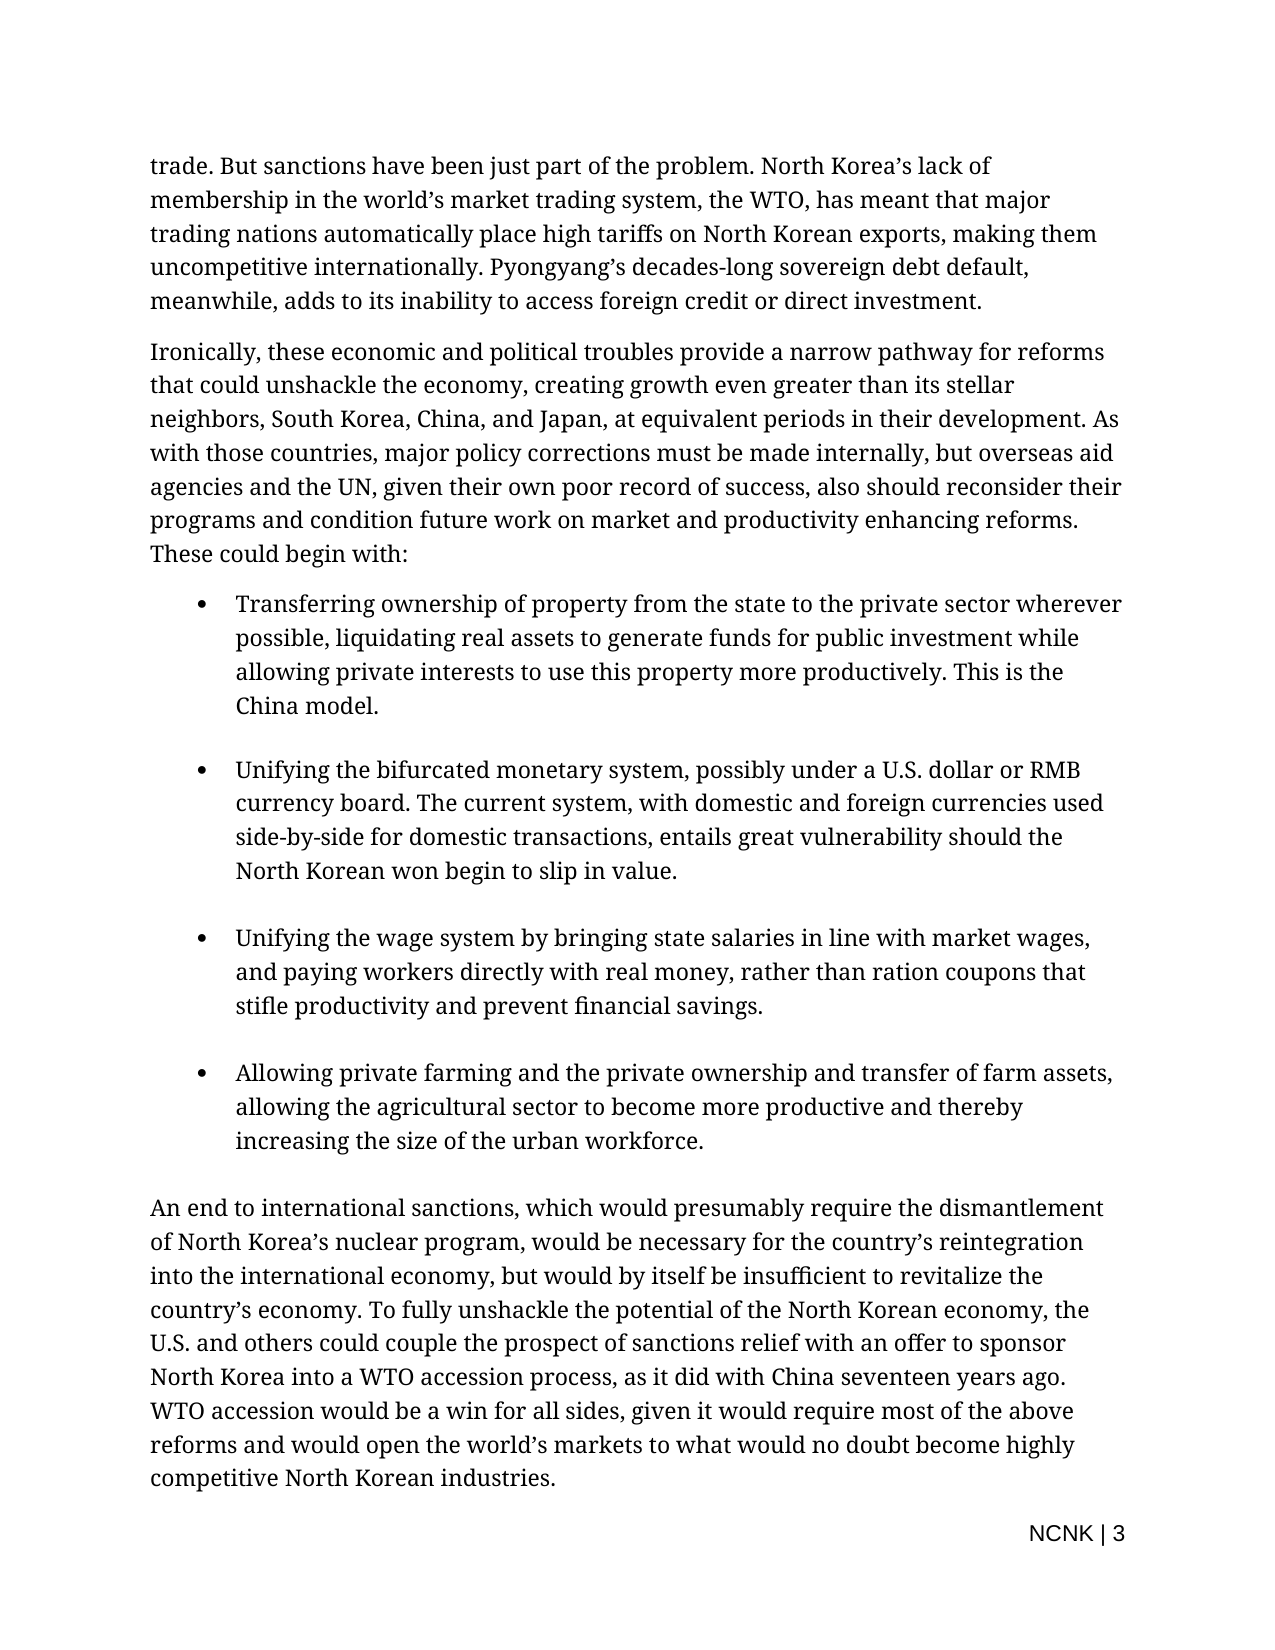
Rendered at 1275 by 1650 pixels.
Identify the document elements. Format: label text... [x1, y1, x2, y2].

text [150, 150, 1125, 316]
list An end to international sanctions, which would presumably require the dismantlement of North Korea’s nuclear program, would be necessary for the country’s reintegration into the international economy, but would by itself be insufficient to revitalize the country’s economy. To fully unshackle the potential of the North Korean economy, the U.S. and others could couple the prospect of sanctions relief with an offer to sponsor North Korea into a WTO accession process, as it did with China seventeen years ago. WTO accession would be a win for all sides, given it would require most of the above reforms and would open the world’s markets to what would no doubt become highly competitive North Korean industries. [150, 1192, 1125, 1493]
list Transferring ownership of property from the state to the private sector wherever possible, liquidating real assets to generate funds for public investment while allowing private interests to use this property more productively. This is the China model. [198, 588, 1125, 721]
list Unifying the bifurcated monetary system, possibly under a U.S. dollar or RMB currency board. The current system, with domestic and foreign currencies used side-by-side for domestic transactions, entails great vulnerability should the North Korean won begin to slip in value. [198, 753, 1125, 886]
text Ironically, these economic and political troubles provide a narrow pathway for reforms that could unshackle the economy, creating growth even greater than its stellar neighbors, South Korea, China, and Japan, at equivalent periods in their development. As with those countries, major policy corrections must be made internally, but overseas aid agencies and the UN, given their own poor record of success, also should reconsider their programs and condition future work on market and productivity enhancing reforms. These could begin with: [150, 335, 1125, 569]
list Unifying the wage system by bringing state salaries in line with market wages, and paying workers directly with real money, rather than ration coupons that stifle productivity and prevent financial savings. [198, 922, 1125, 1021]
list Allowing private farming and the private ownership and transfer of farm assets, allowing the agricultural sector to become more productive and thereby increasing the size of the urban workforce. [198, 1057, 1125, 1156]
